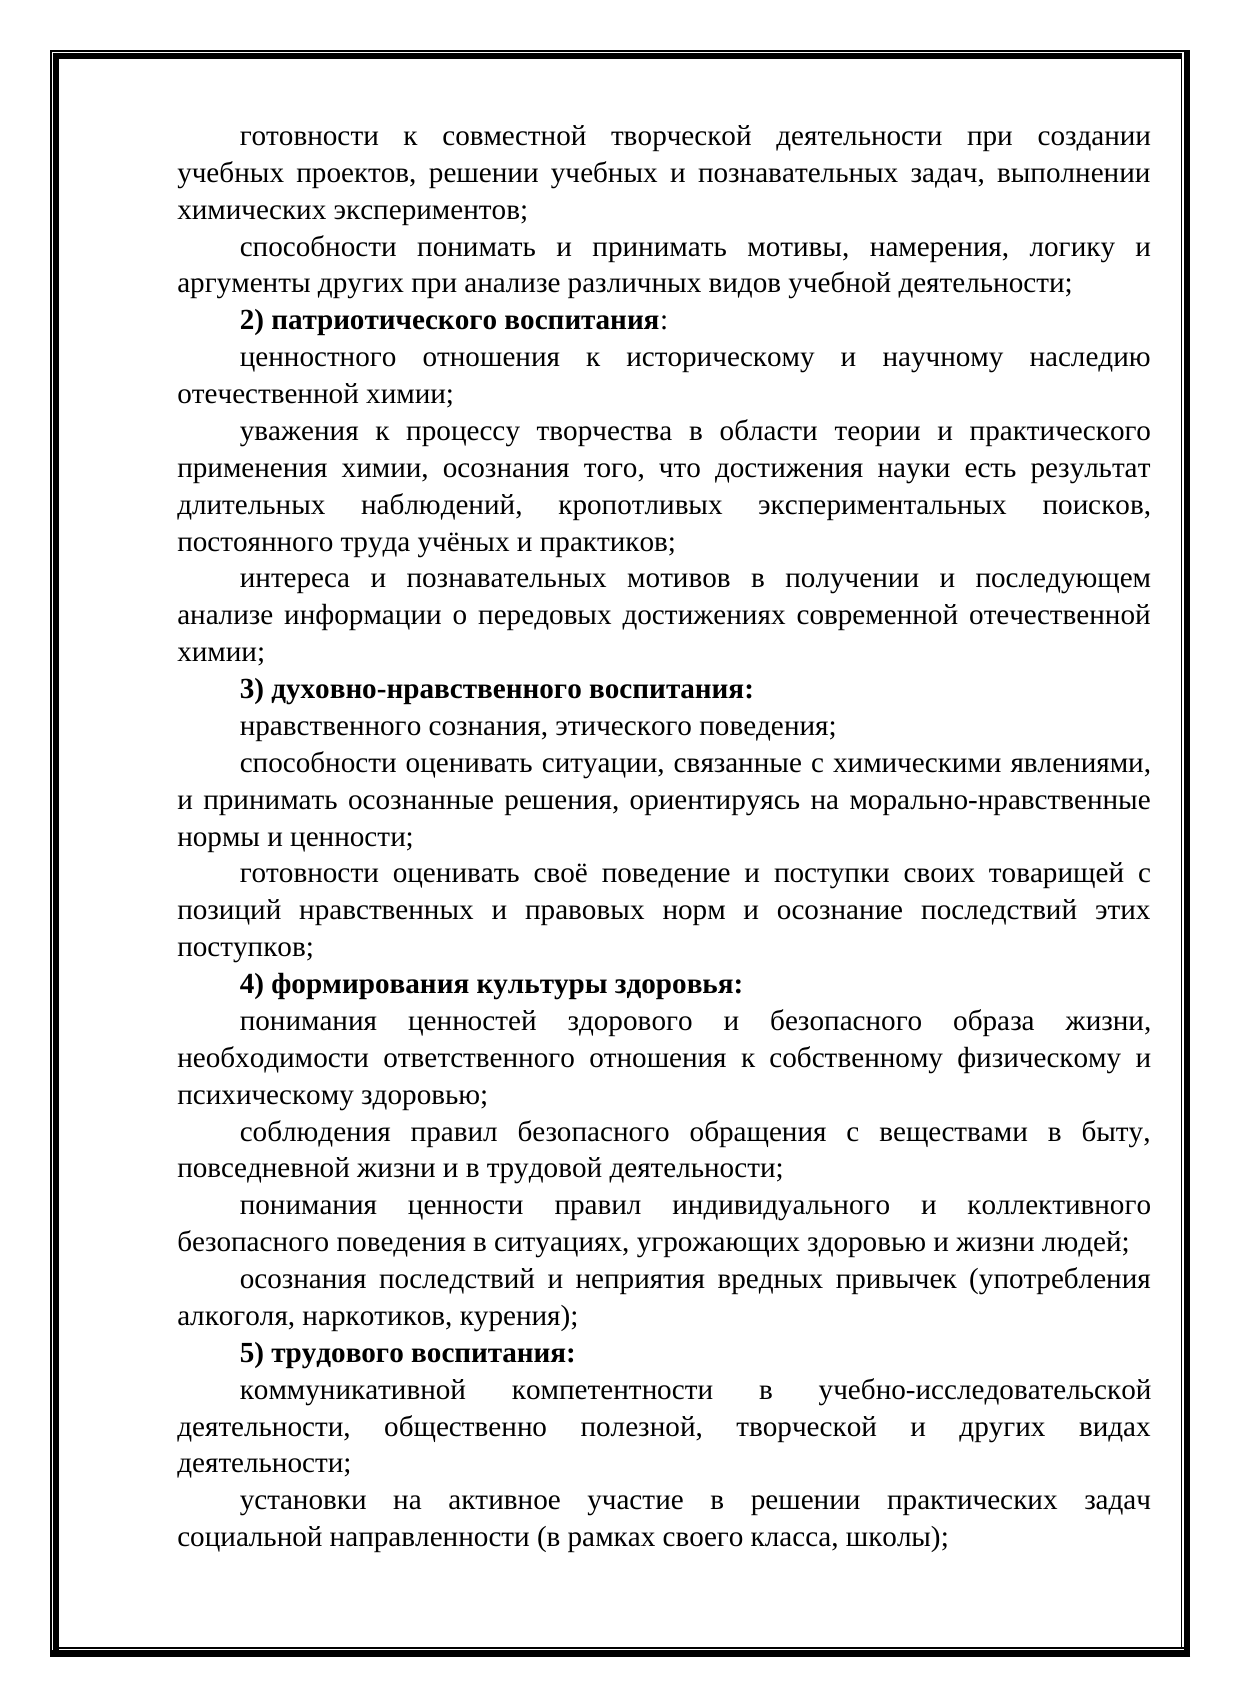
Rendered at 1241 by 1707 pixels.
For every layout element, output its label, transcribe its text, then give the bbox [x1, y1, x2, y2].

text 5) трудового воспитания: [177, 1335, 1152, 1368]
text способности понимать и принимать мотивы, намерения, логику и аргументы других при анализе различных видов учебной деятельности; [177, 229, 1152, 299]
text понимания ценностей здорового и безопасного образа жизни, необходимости ответственного отношения к собственному физическому и психическому здоровью; [177, 1003, 1152, 1110]
text соблюдения правил безопасного обращения с веществами в быту, повседневной жизни и в трудовой деятельности; [177, 1114, 1152, 1184]
text уважения к процессу творчества в области теории и практического применения химии, осознания того, что достижения науки есть результат длительных наблюдений, кропотливых экспериментальных поисков, постоянного труда учёных и практиков; [177, 413, 1152, 557]
text коммуникативной компетентности в учебно-исследовательской деятельности, общественно полезной, творческой и других видах деятельности; [177, 1372, 1152, 1479]
text осознания последствий и неприятия вредных привычек (употребления алкоголя, наркотиков, курения); [177, 1261, 1152, 1332]
text способности оценивать ситуации, связанные с химическими явлениями, и принимать осознанные решения, ориентируясь на морально-нравственные нормы и ценности; [177, 745, 1152, 852]
text интереса и познавательных мотивов в получении и последующем анализе информации о передовых достижениях современной отечественной химии; [177, 561, 1152, 668]
text нравственного сознания, этического поведения; [177, 708, 1152, 742]
text ценностного отношения к историческому и научному наследию отечественной химии; [177, 339, 1152, 410]
text установки на активное участие в решении практических задач социальной направленности (в рамках своего класса, школы); [177, 1482, 1152, 1553]
text готовности оценивать своё поведение и поступки своих товарищей с позиций нравственных и правовых норм и осознание последствий этих поступков; [177, 856, 1152, 963]
text готовности к совместной творческой деятельности при создании учебных проектов, решении учебных и познавательных задач, выполнении химических экспериментов; [177, 118, 1152, 225]
text 3) духовно-нравственного воспитания: [177, 671, 1152, 705]
text 2) патриотического воспитания: [177, 302, 1152, 336]
text 4) формирования культуры здоровья: [177, 966, 1152, 1000]
text понимания ценности правил индивидуального и коллективного безопасного поведения в ситуациях, угрожающих здоровью и жизни людей; [177, 1187, 1152, 1258]
